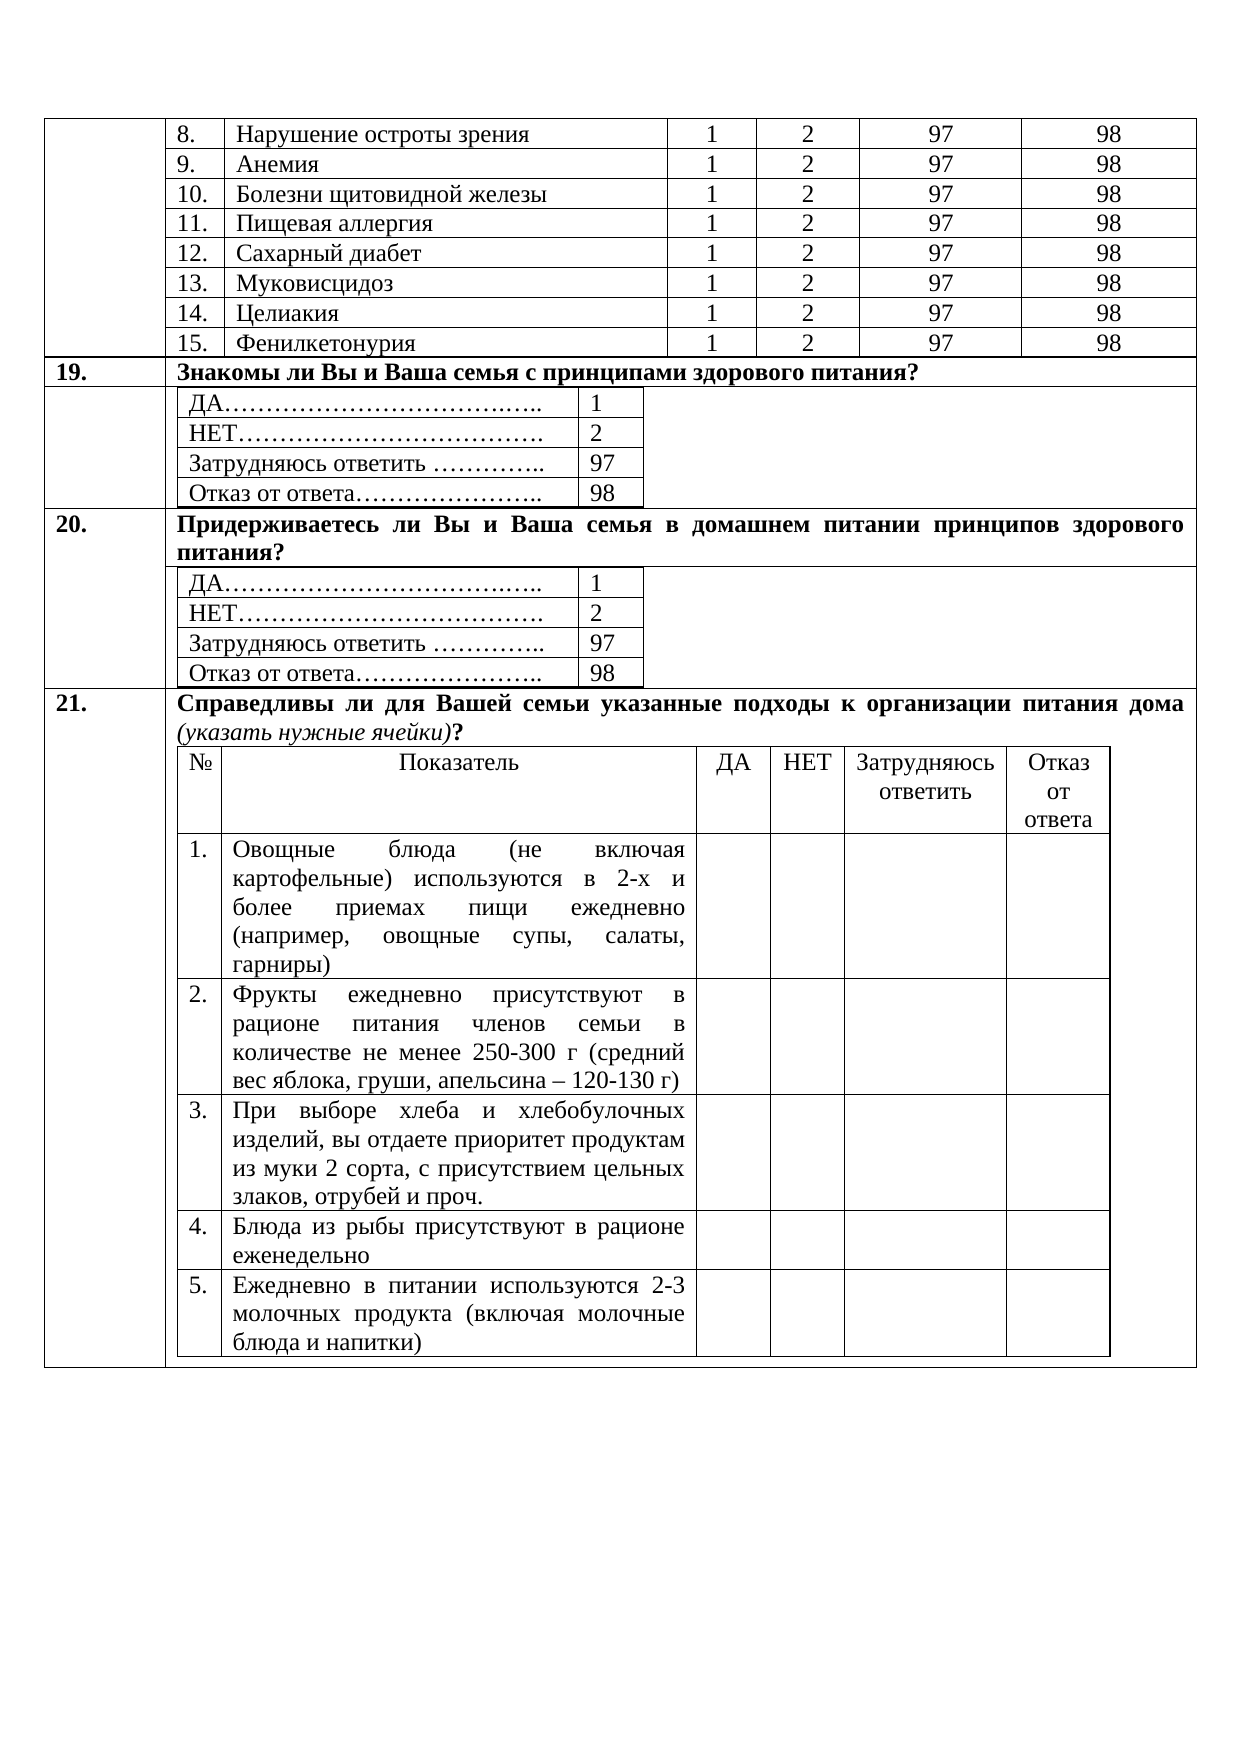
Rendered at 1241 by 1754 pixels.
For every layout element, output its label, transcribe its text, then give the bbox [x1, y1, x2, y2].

table_cell [166, 387, 177, 508]
table_cell 9. [166, 149, 224, 178]
table_cell 2 [757, 328, 859, 356]
table_cell 1 [668, 149, 756, 178]
table_cell [579, 658, 643, 686]
table_cell 97 [860, 179, 1021, 207]
table_cell 2 [757, 209, 859, 237]
table_cell 98 [1022, 268, 1196, 297]
table_cell 2 [757, 268, 859, 297]
table_cell 1 [668, 268, 756, 297]
table_cell 2 [757, 149, 859, 178]
table_cell Сахарный диабет [225, 238, 667, 267]
table_cell 20. [45, 509, 165, 687]
table_cell 2 [757, 119, 859, 148]
table_cell 12. [166, 238, 224, 267]
table_cell Целиакия [225, 298, 667, 327]
table_cell Пищевая аллергия [225, 209, 667, 237]
table_cell [166, 567, 177, 687]
table_cell 98 [1022, 328, 1196, 356]
table_cell [579, 418, 643, 447]
table_cell 97 [860, 328, 1021, 356]
table_cell 97 [860, 268, 1021, 297]
table_cell [579, 478, 643, 506]
table_cell 10. [166, 179, 224, 207]
table_cell Нарушение остроты зрения [225, 119, 667, 148]
table_cell 1 [668, 328, 756, 356]
table_cell Муковисцидоз [225, 268, 667, 297]
table_cell [178, 388, 578, 417]
table_cell 98 [1022, 119, 1196, 148]
table_cell [178, 448, 578, 477]
table_cell Фенилкетонурия [225, 328, 667, 356]
table_cell 97 [860, 209, 1021, 237]
table_cell Справедливы ли для Вашей семьи указанные подходы к организации питания дома (указать нужные ячейки)? [166, 689, 1196, 1367]
table_cell [579, 628, 643, 657]
table_cell [178, 628, 578, 657]
table_cell [579, 598, 643, 627]
table_cell 98 [1022, 179, 1196, 207]
table_cell 2 [757, 298, 859, 327]
table_cell 1 [668, 298, 756, 327]
table_cell [45, 387, 165, 508]
table_cell 98 [1022, 238, 1196, 267]
table_cell 97 [860, 119, 1021, 148]
table_cell [579, 568, 643, 597]
table_cell Анемия [225, 149, 667, 178]
table_cell 97 [860, 238, 1021, 267]
table_cell Знакомы ли Вы и Ваша семья с принципами здорового питания? [166, 358, 1196, 386]
table_cell [579, 448, 643, 477]
table_cell 15. [166, 328, 224, 356]
table_cell 97 [860, 298, 1021, 327]
table_cell 1 [668, 238, 756, 267]
table_cell 98 [1022, 298, 1196, 327]
table_cell 1 [668, 119, 756, 148]
table_cell [178, 568, 578, 597]
table_cell 2 [757, 238, 859, 267]
table_cell [644, 567, 1196, 687]
table_cell 97 [860, 149, 1021, 178]
table_cell 98 [1022, 149, 1196, 178]
table_cell 11. [166, 209, 224, 237]
table_cell [579, 388, 643, 417]
table_cell 2 [757, 179, 859, 207]
table_cell 98 [1022, 209, 1196, 237]
table_cell 19. [45, 358, 165, 386]
table_cell [644, 387, 1196, 508]
table_cell [178, 478, 578, 506]
table_cell 14. [166, 298, 224, 327]
table_cell [178, 658, 578, 686]
table_cell Болезни щитовидной железы [225, 179, 667, 207]
table_cell [178, 598, 578, 627]
table_cell 13. [166, 268, 224, 297]
table_cell Придерживаетесь ли Вы и Ваша семья в домашнем питании принципов здорового питания? [166, 509, 1196, 566]
table_cell 21. [45, 689, 165, 1367]
table_cell 8. [166, 119, 224, 148]
table_cell 1 [668, 179, 756, 207]
table_cell 1 [668, 209, 756, 237]
table_cell [178, 418, 578, 447]
